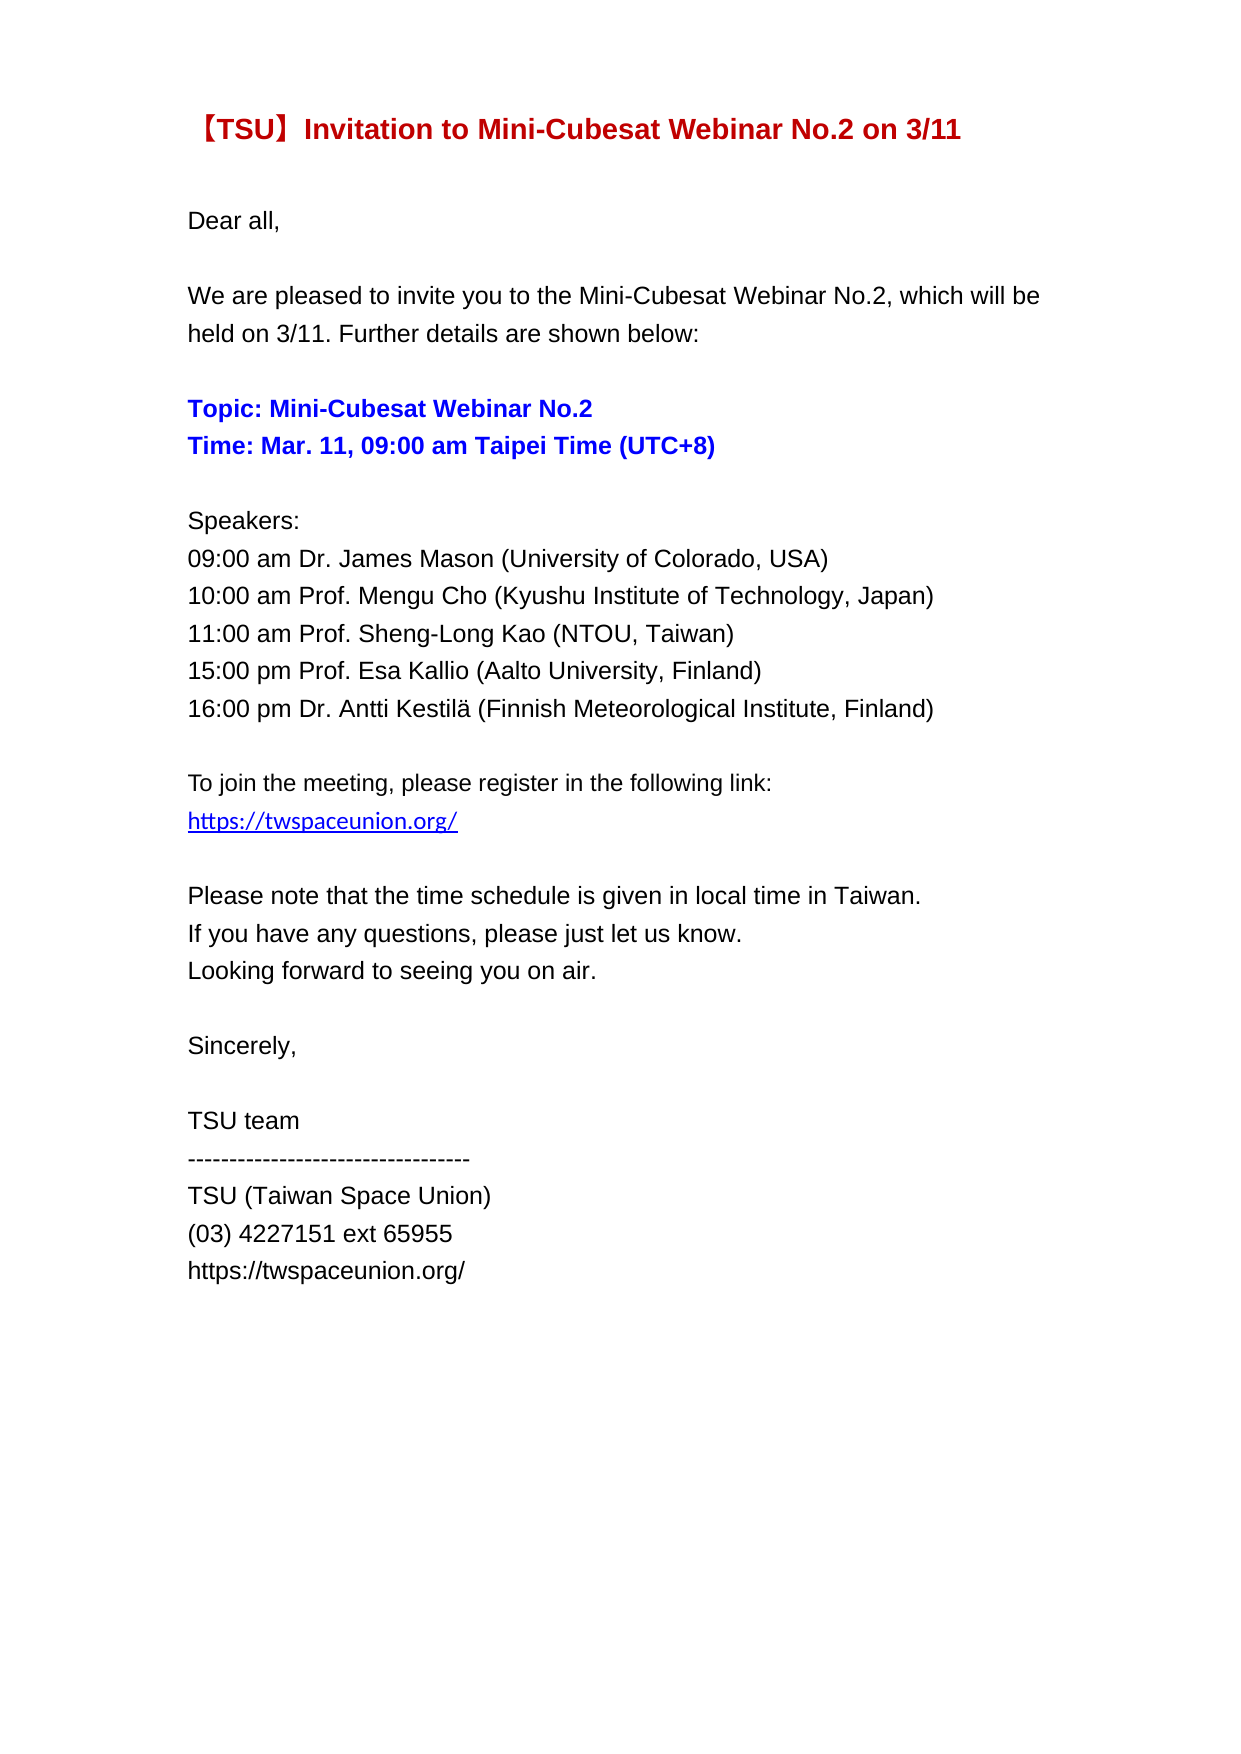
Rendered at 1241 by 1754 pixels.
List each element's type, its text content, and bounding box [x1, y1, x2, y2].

text 11:00 am Prof. Sheng-Long Kao (NTOU, Taiwan) [187, 614, 1053, 652]
text 09:00 am Dr. James Mason (University of Colorado, USA) [187, 539, 1053, 577]
text 15:00 pm Prof. Esa Kallio (Aalto University, Finland) [187, 652, 1053, 689]
text Dear all, [187, 202, 1053, 239]
text 10:00 am Prof. Mengu Cho (Kyushu Institute of Technology, Japan) [187, 577, 1053, 614]
text https://twspaceunion.org/ [187, 1252, 1053, 1289]
text Time: Mar. 11, 09:00 am Taipei Time (UTC+8) [187, 427, 1053, 464]
text TSU (Taiwan Space Union) [187, 1177, 1053, 1214]
text TSU team [187, 1102, 1053, 1139]
text (03) 4227151 ext 65955 [187, 1214, 1053, 1252]
text https://twspaceunion.org/ [187, 802, 1053, 839]
text Topic: Mini-Cubesat Webinar No.2 [187, 389, 1053, 427]
text We are pleased to invite you to the Mini-Cubesat Webinar No.2, which will be held on 3/11. Further details are shown below: [187, 277, 1053, 352]
text Looking forward to seeing you on air. [187, 952, 1053, 989]
text If you have any questions, please just let us know. [187, 914, 1053, 952]
text Speakers: [187, 502, 1053, 539]
text 【TSU】Invitation to Mini-Cubesat Webinar No.2 on 3/11 [187, 89, 1053, 164]
text Sincerely, [187, 1027, 1053, 1064]
text Please note that the time schedule is given in local time in Taiwan. [187, 877, 1053, 914]
text ---------------------------------- [187, 1139, 1053, 1177]
text 16:00 pm Dr. Antti Kestilä (Finnish Meteorological Institute, Finland) [187, 689, 1053, 727]
text To join the meeting, please register in the following link: [187, 764, 1053, 802]
